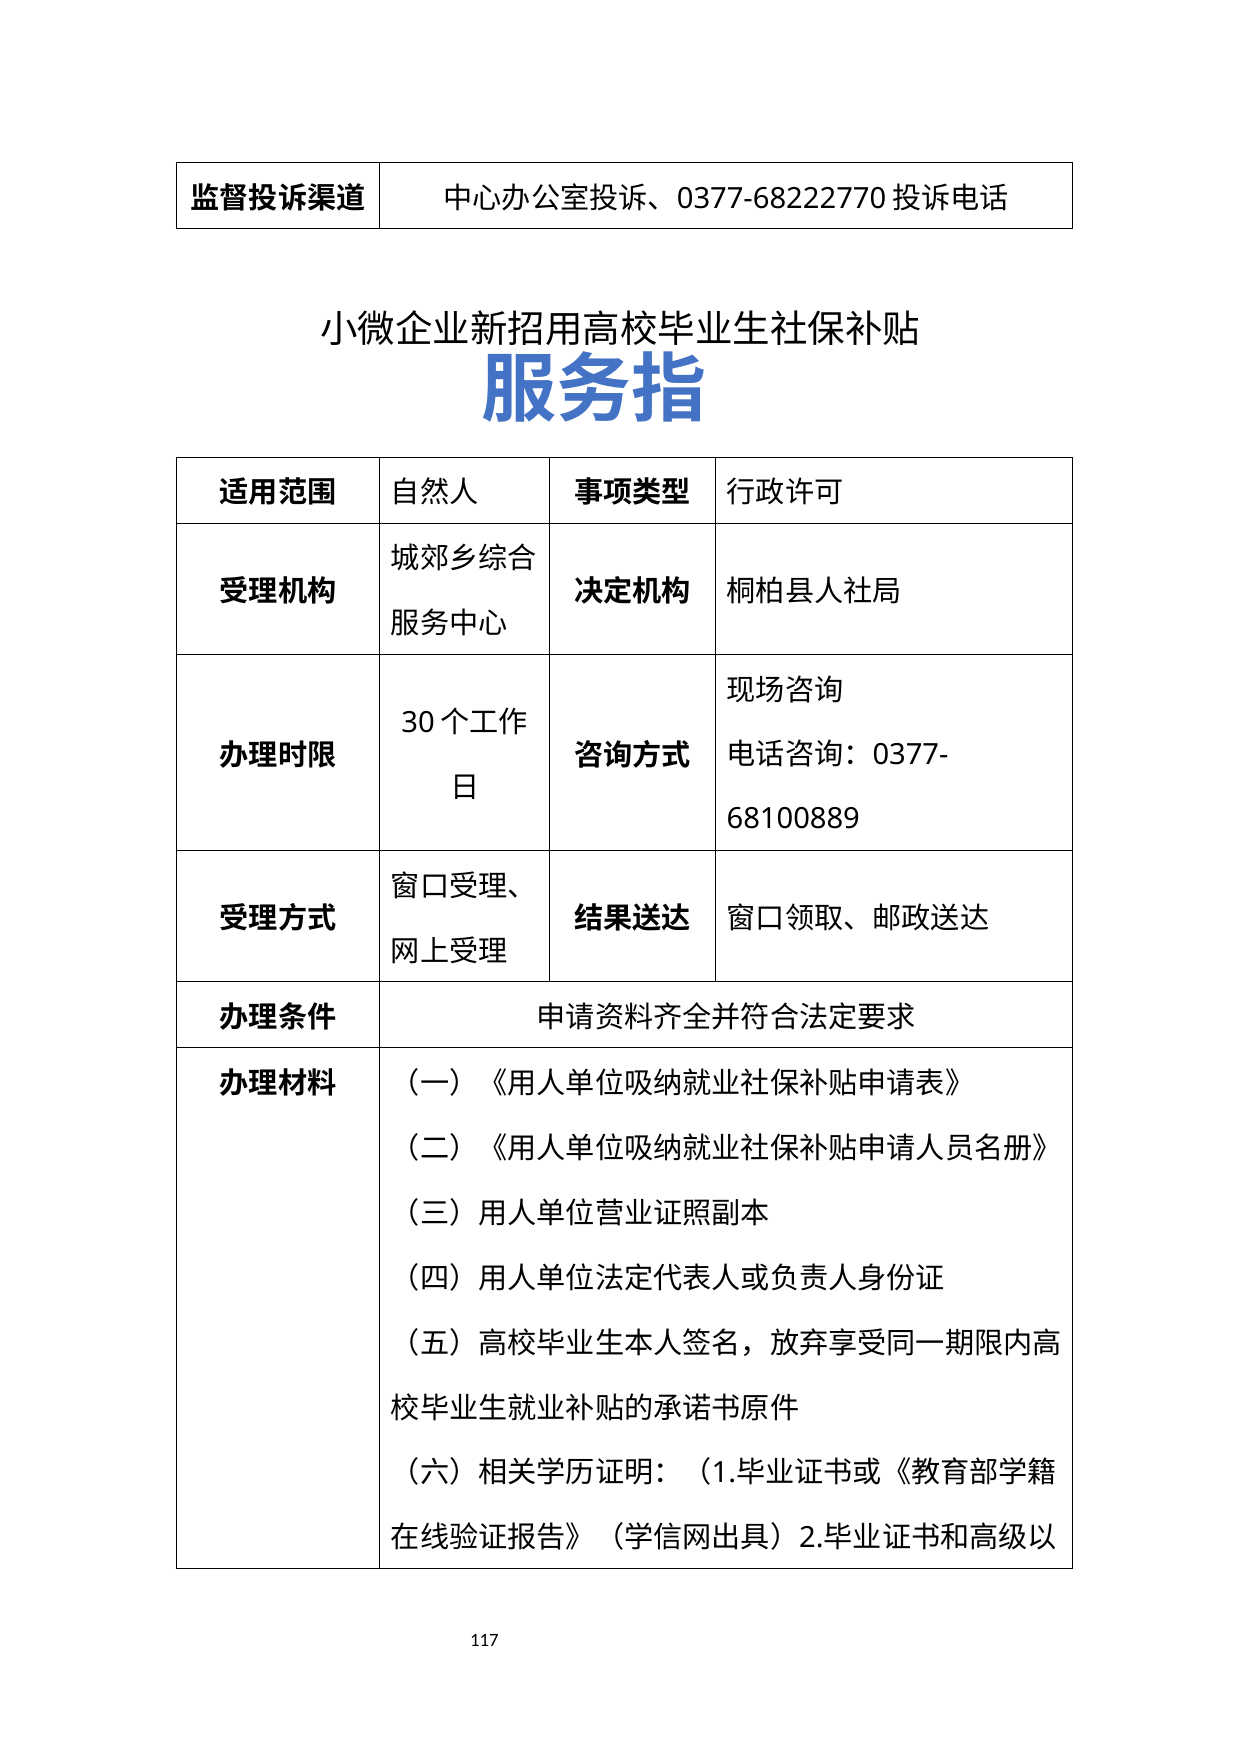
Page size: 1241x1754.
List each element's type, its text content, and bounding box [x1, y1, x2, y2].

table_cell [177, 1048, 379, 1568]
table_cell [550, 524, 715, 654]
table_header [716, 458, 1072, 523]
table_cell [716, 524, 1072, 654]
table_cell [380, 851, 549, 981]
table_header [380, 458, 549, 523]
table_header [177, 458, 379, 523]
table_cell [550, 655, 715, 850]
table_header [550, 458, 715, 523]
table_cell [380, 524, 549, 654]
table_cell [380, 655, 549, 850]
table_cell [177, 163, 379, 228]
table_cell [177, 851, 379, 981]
text 小微企业新招用高校毕业生社保补贴 [187, 294, 1053, 359]
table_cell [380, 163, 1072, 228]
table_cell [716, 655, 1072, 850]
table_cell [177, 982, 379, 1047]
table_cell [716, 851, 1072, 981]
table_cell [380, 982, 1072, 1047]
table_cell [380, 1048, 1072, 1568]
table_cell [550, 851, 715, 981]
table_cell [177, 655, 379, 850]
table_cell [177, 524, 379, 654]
